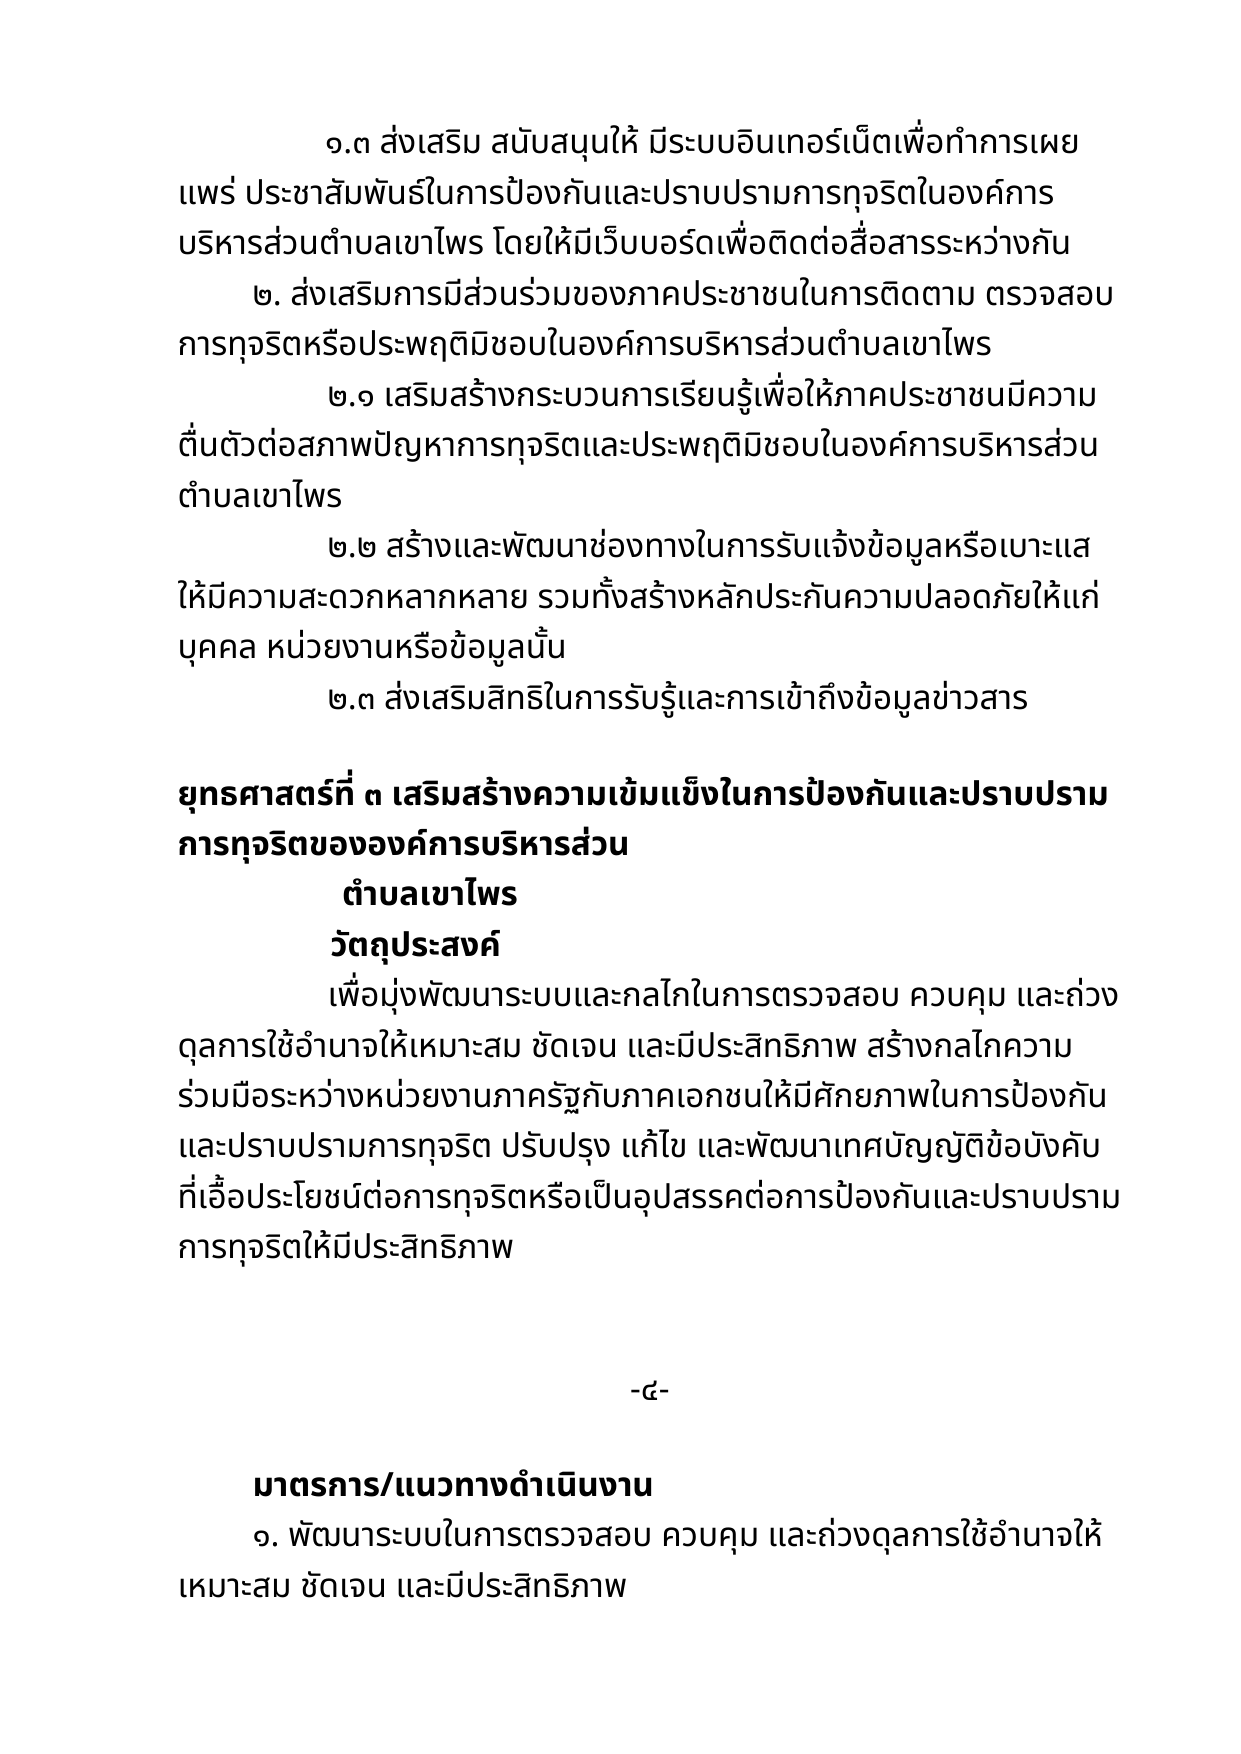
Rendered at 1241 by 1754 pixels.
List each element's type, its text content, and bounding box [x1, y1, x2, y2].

text ยุทธศาสตร์ที่ ๓ เสริมสร้างความเข้มแข็งในการป้องกันและปราบปรามการทุจริตขององค์การบริหารส่วน [177, 769, 1122, 870]
text มาตรการ/แนวทางดำเนินงาน [252, 1461, 1122, 1511]
text ตำบลเขาไพร [177, 870, 1122, 921]
text ๑.๓ ส่งเสริม สนับสนุนให้ มีระบบอินเทอร์เน็ตเพื่อทำการเผยแพร่ ประชาสัมพันธ์ในการป้องกันและปราบปรามการทุจริตในองค์การบริหารส่วนตำบลเขาไพร โดยให้มีเว็บบอร์ดเพื่อติดต่อสื่อสารระหว่างกัน [177, 118, 1122, 269]
text ๒.๑ เสริมสร้างกระบวนการเรียนรู้เพื่อให้ภาคประชาชนมีความตื่นตัวต่อสภาพปัญหาการทุจริตและประพฤติมิชอบในองค์การบริหารส่วนตำบลเขาไพร [177, 371, 1122, 522]
text ๑. พัฒนาระบบในการตรวจสอบ ควบคุม และถ่วงดุลการใช้อำนาจให้เหมาะสม ชัดเจน และมีประสิทธิภาพ [177, 1511, 1122, 1612]
text -๔- [177, 1364, 1122, 1415]
text ๒. ส่งเสริมการมีส่วนร่วมของภาคประชาชนในการติดตาม ตรวจสอบ การทุจริตหรือประพฤติมิชอบในองค์การบริหารส่วนตำบลเขาไพร [177, 269, 1122, 371]
text วัตถุประสงค์ [177, 921, 1122, 971]
text ๒.๓ ส่งเสริมสิทธิในการรับรู้และการเข้าถึงข้อมูลข่าวสาร [252, 673, 1122, 724]
text ๒.๒ สร้างและพัฒนาช่องทางในการรับแจ้งข้อมูลหรือเบาะแส ให้มีความสะดวกหลากหลาย รวมทั้งสร้างหลักประกันความปลอดภัยให้แก่บุคคล หน่วยงานหรือข้อมูลนั้น [177, 522, 1122, 673]
text เพื่อมุ่งพัฒนาระบบและกลไกในการตรวจสอบ ควบคุม และถ่วงดุลการใช้อำนาจให้เหมาะสม ชัดเจน และมีประสิทธิภาพ สร้างกลไกความร่วมมือระหว่างหน่วยงานภาครัฐกับภาคเอกชนให้มีศักยภาพในการป้องกันและปราบปรามการทุจริต ปรับปรุง แก้ไข และพัฒนาเทศบัญญัติข้อบังคับที่เอื้อประโยชน์ต่อการทุจริตหรือเป็นอุปสรรคต่อการป้องกันและปราบปรามการทุจริตให้มีประสิทธิภาพ [177, 971, 1122, 1274]
